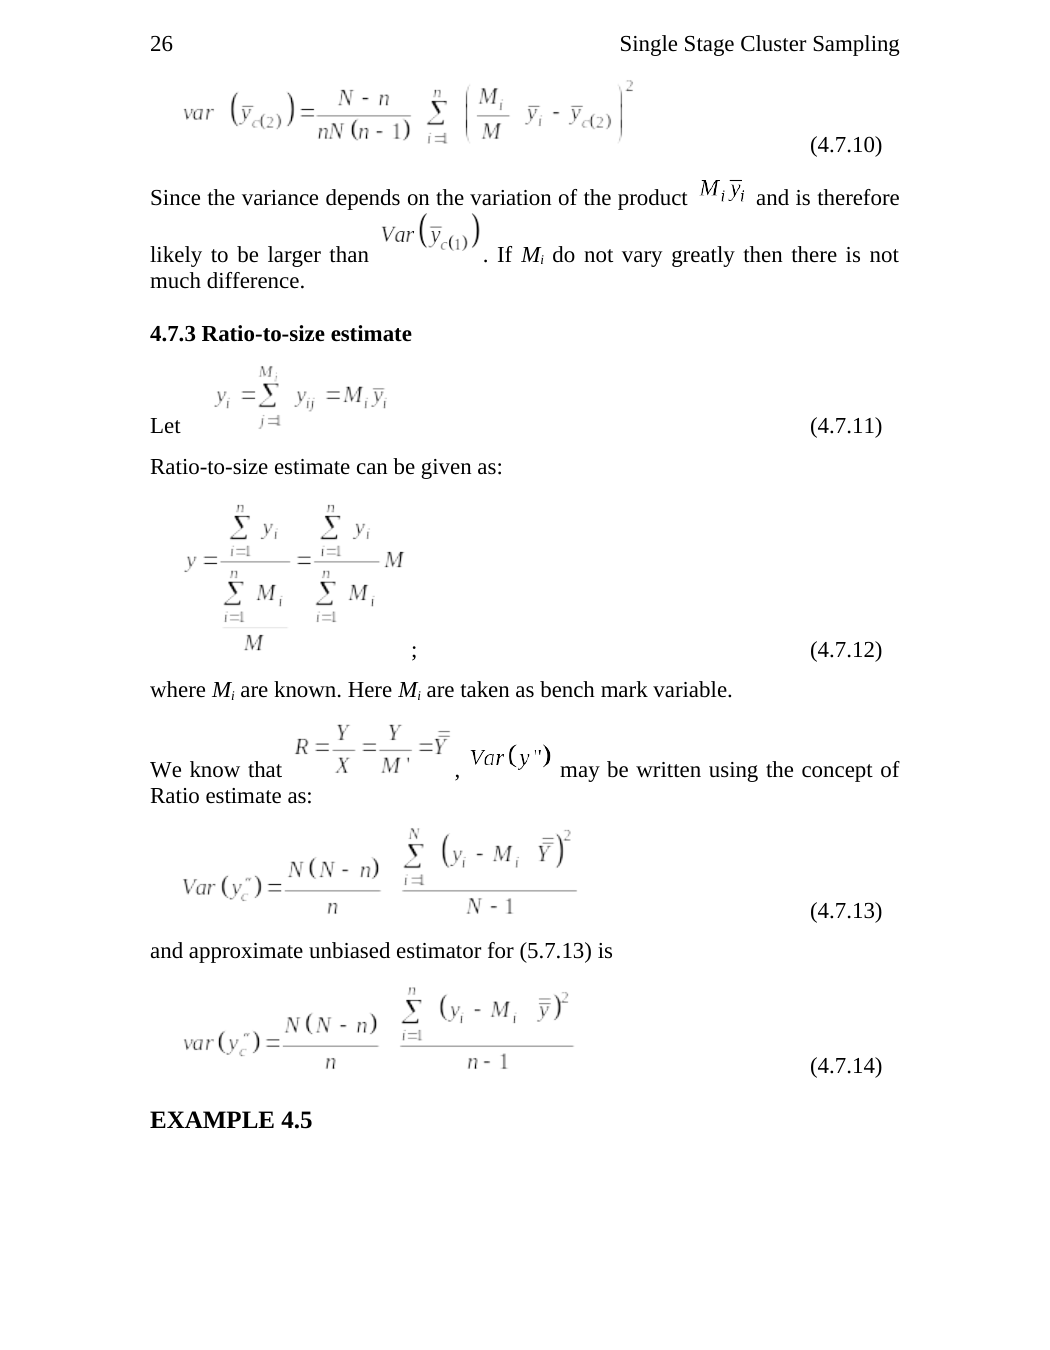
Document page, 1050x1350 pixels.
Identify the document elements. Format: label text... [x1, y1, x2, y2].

text (4.7.14) [150, 978, 900, 1078]
text where Mi are known. Here Mi are taken as bench mark variable. [150, 676, 900, 703]
text ; (4.7.12) [150, 494, 900, 662]
text Ratio-to-size estimate can be given as: [150, 453, 900, 480]
text Since the variance depends on the variation of the product and is therefore likely to be larger than . If Mi do not vary greatly then there is not much difference. [150, 171, 900, 294]
text (4.7.10) [150, 75, 900, 157]
text We know that , may be written using the concept of Ratio estimate as: [150, 717, 900, 808]
text 4.7.3 Ratio-to-size estimate [150, 320, 900, 347]
text Let (4.7.11) [150, 361, 900, 439]
text and approximate unbiased estimator for (5.7.13) is [150, 937, 900, 964]
subtitle EXAMPLE 4.5 [150, 1105, 900, 1133]
text (4.7.13) [150, 823, 900, 923]
